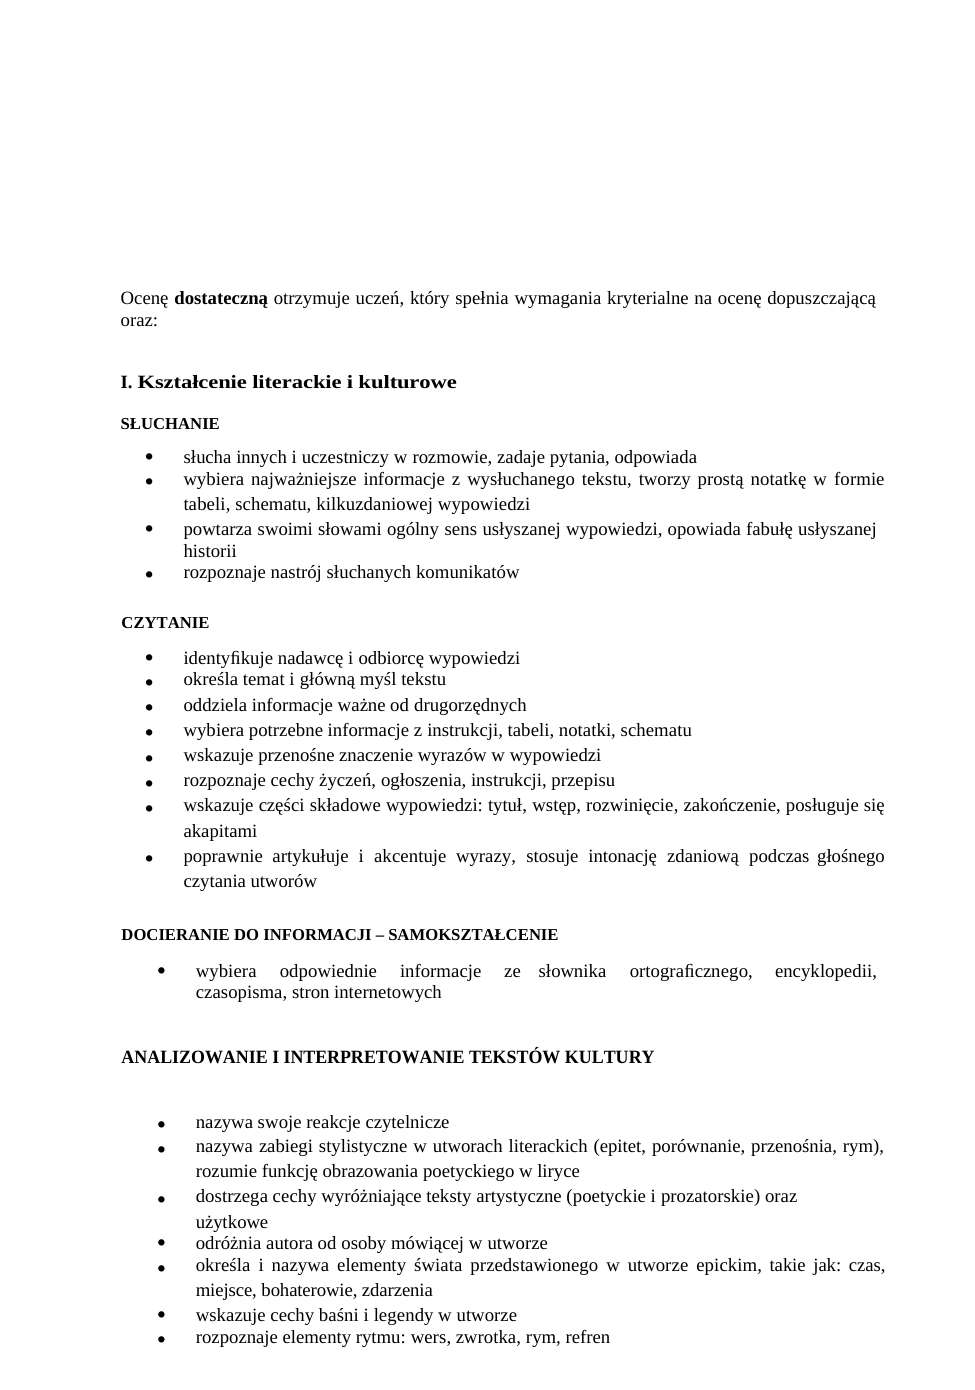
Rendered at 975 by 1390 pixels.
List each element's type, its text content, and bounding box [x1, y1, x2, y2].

list powtarza swoimi słowami ogólny sens usłyszanej wypowiedzi, opowiada fabułę usłyszanej historii [146, 518, 877, 561]
list wybiera potrzebne informacje z instrukcji, tabeli, notatki, schematu [146, 719, 885, 744]
text DOCIERANIE DO INFORMACJI – SAMOKSZTAŁCENIE [121, 924, 885, 943]
list odróżnia autora od osoby mówiącej w utworze [158, 1232, 885, 1254]
list wskazuje cechy baśni i legendy w utworze [158, 1304, 885, 1326]
text CZYTANIE [121, 613, 885, 632]
text SŁUCHANIE [120, 414, 885, 433]
list wskazuje przenośne znaczenie wyrazów w wypowiedzi [146, 744, 885, 769]
list rozpoznaje cechy życzeń, ogłoszenia, instrukcji, przepisu [146, 769, 885, 794]
list rozpoznaje nastrój słuchanych komunikatów [146, 561, 885, 585]
list dostrzega cechy wyróżniające teksty artystyczne (poetyckie i prozatorskie) oraz [158, 1185, 885, 1211]
list wskazuje części składowe wypowiedzi: tytuł, wstęp, rozwinięcie, zakończenie, posługuje się akapitami [146, 794, 885, 845]
list poprawnie artykułuje i akcentuje wyrazy, stosuje intonację zdaniową podczas głośnego czytania utworów [146, 845, 885, 891]
list określa i nazywa elementy świata przedstawionego w utworze epickim, takie jak: czas, miejsce, bohaterowie, zdarzenia [158, 1254, 885, 1304]
list wybiera odpowiednie informacje ze słownika ortograﬁcznego, encyklopedii, czasopisma, stron internetowych [158, 960, 877, 1003]
list nazywa zabiegi stylistyczne w utworach literackich (epitet, porównanie, przenośnia, rym), rozumie funkcję obrazowania poetyckiego w liryce [158, 1135, 885, 1185]
list określa temat i główną myśl tekstu [146, 668, 885, 693]
list oddziela informacje ważne od drugorzędnych [146, 693, 885, 719]
list nazywa swoje reakcje czytelnicze [158, 1111, 885, 1135]
text Ocenę dostateczną otrzymuje uczeń, który spełnia wymagania kryterialne na ocenę dopuszczającą oraz: [120, 287, 876, 330]
text ANALIZOWANIE I INTERPRETOWANIE TEKSTÓW KULTURY [121, 1046, 885, 1068]
list wybiera najważniejsze informacje z wysłuchanego tekstu, tworzy prostą notatkę w formie tabeli, schematu, kilkuzdaniowej wypowiedzi [146, 468, 885, 518]
list identyﬁkuje nadawcę i odbiorcę wypowiedzi [146, 647, 885, 668]
list słucha innych i uczestniczy w rozmowie, zadaje pytania, odpowiada [146, 446, 885, 468]
text I. Kształcenie literackie i kulturowe [120, 371, 885, 392]
list rozpoznaje elementy rytmu: wers, zwrotka, rym, refren [158, 1326, 885, 1351]
list użytkowe [196, 1211, 885, 1232]
